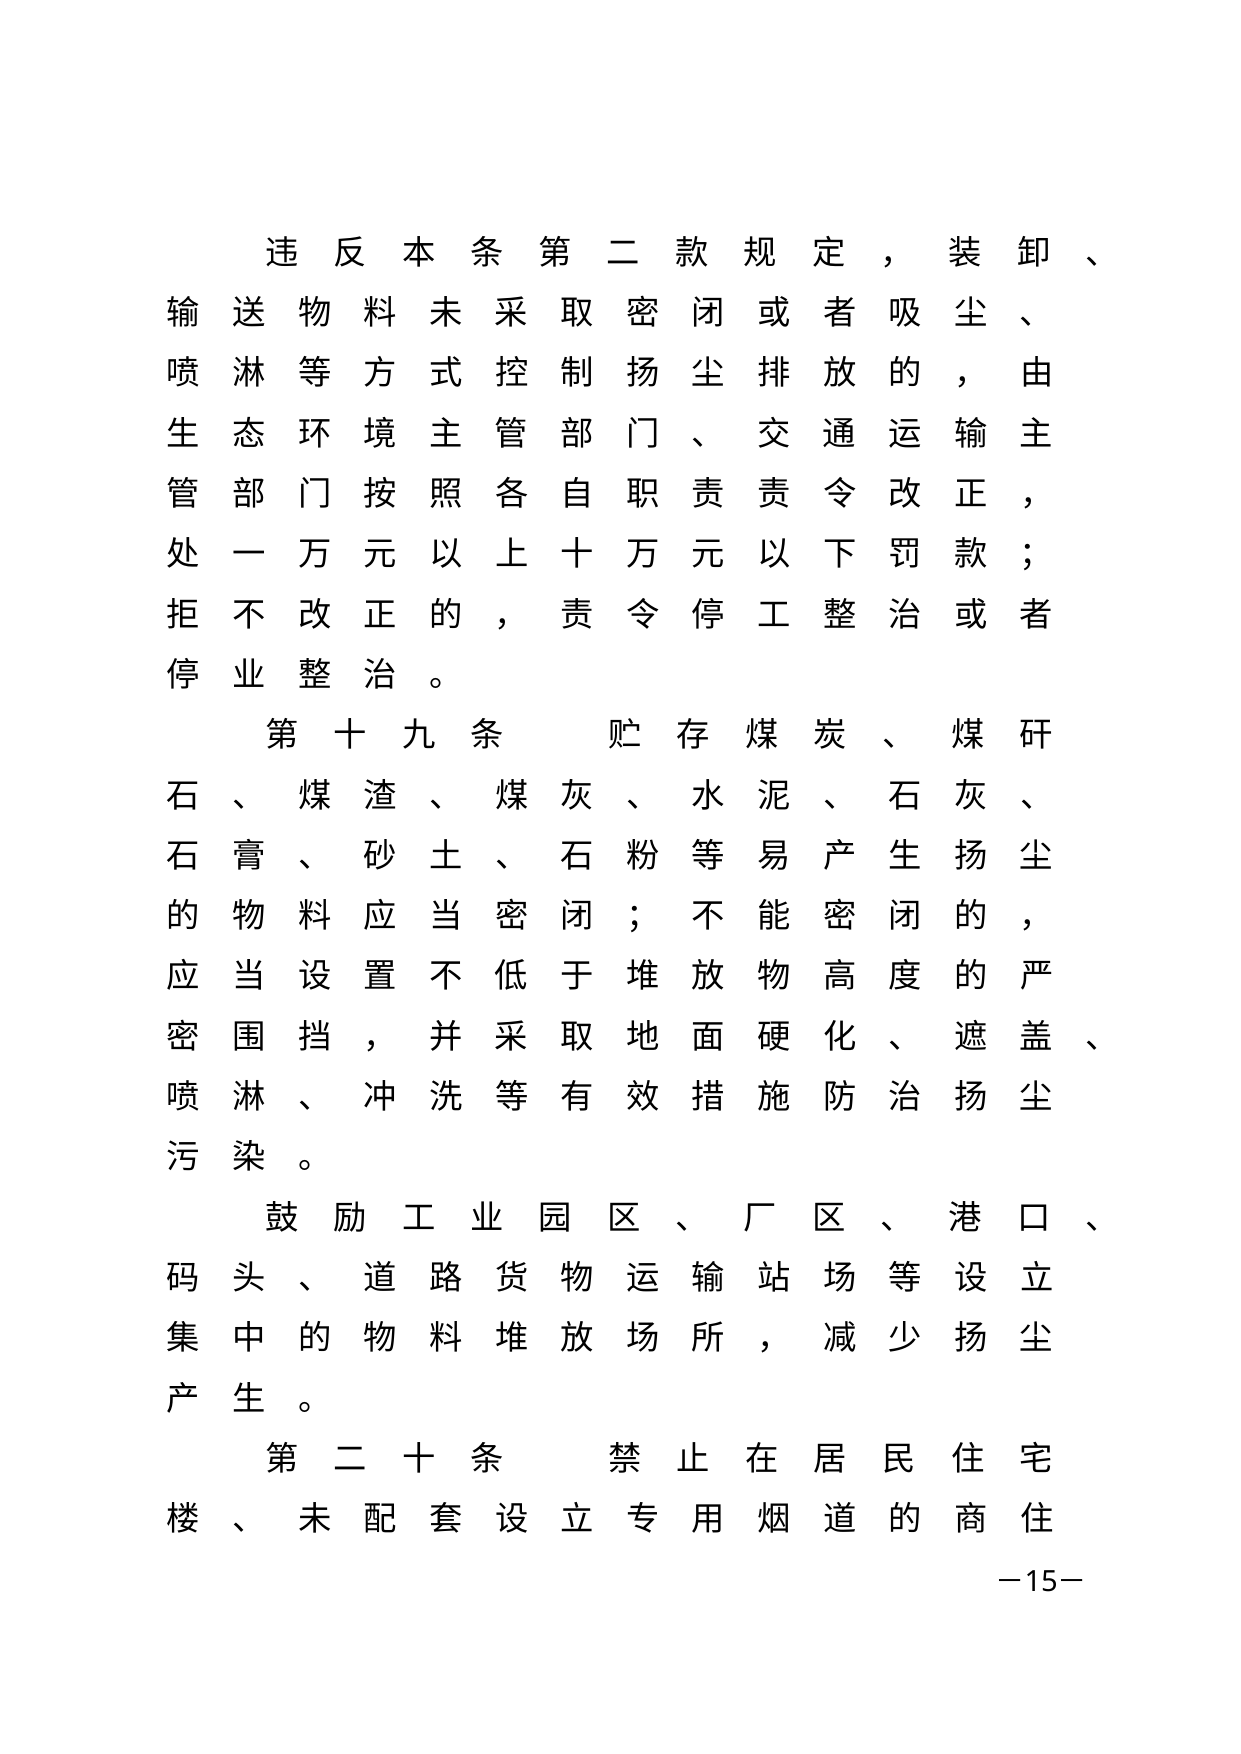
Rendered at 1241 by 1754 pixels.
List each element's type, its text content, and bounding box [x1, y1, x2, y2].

text 第二十条 禁止在居民住宅楼、未配套设立专用烟道的商住综合楼以及商住综合楼内与居住层相邻的商业楼层内新建、改建、扩建产生油烟、异味、废气的餐饮服务项目。 [167, 1426, 1085, 1546]
text 违反本条第二款规定，装卸、输送物料未采取密闭或者吸尘、喷淋等方式控制扬尘排放的，由生态环境主管部门、交通运输主管部门按照各自职责责令改正，处一万元以上十万元以下罚款；拒不改正的，责令停工整治或者停业整治。 [167, 219, 1085, 702]
text 第十九条 贮存煤炭、煤矸石、煤渣、煤灰、水泥、石灰、石膏、砂土、石粉等易产生扬尘的物料应当密闭；不能密闭的，应当设置不低于堆放物高度的严密围挡，并采取地面硬化、遮盖、喷淋、冲洗等有效措施防治扬尘污染。 [167, 702, 1085, 1184]
text 鼓励工业园区、厂区、港口、码头、道路货物运输站场等设立集中的物料堆放场所，减少扬尘产生。 [167, 1184, 1085, 1426]
